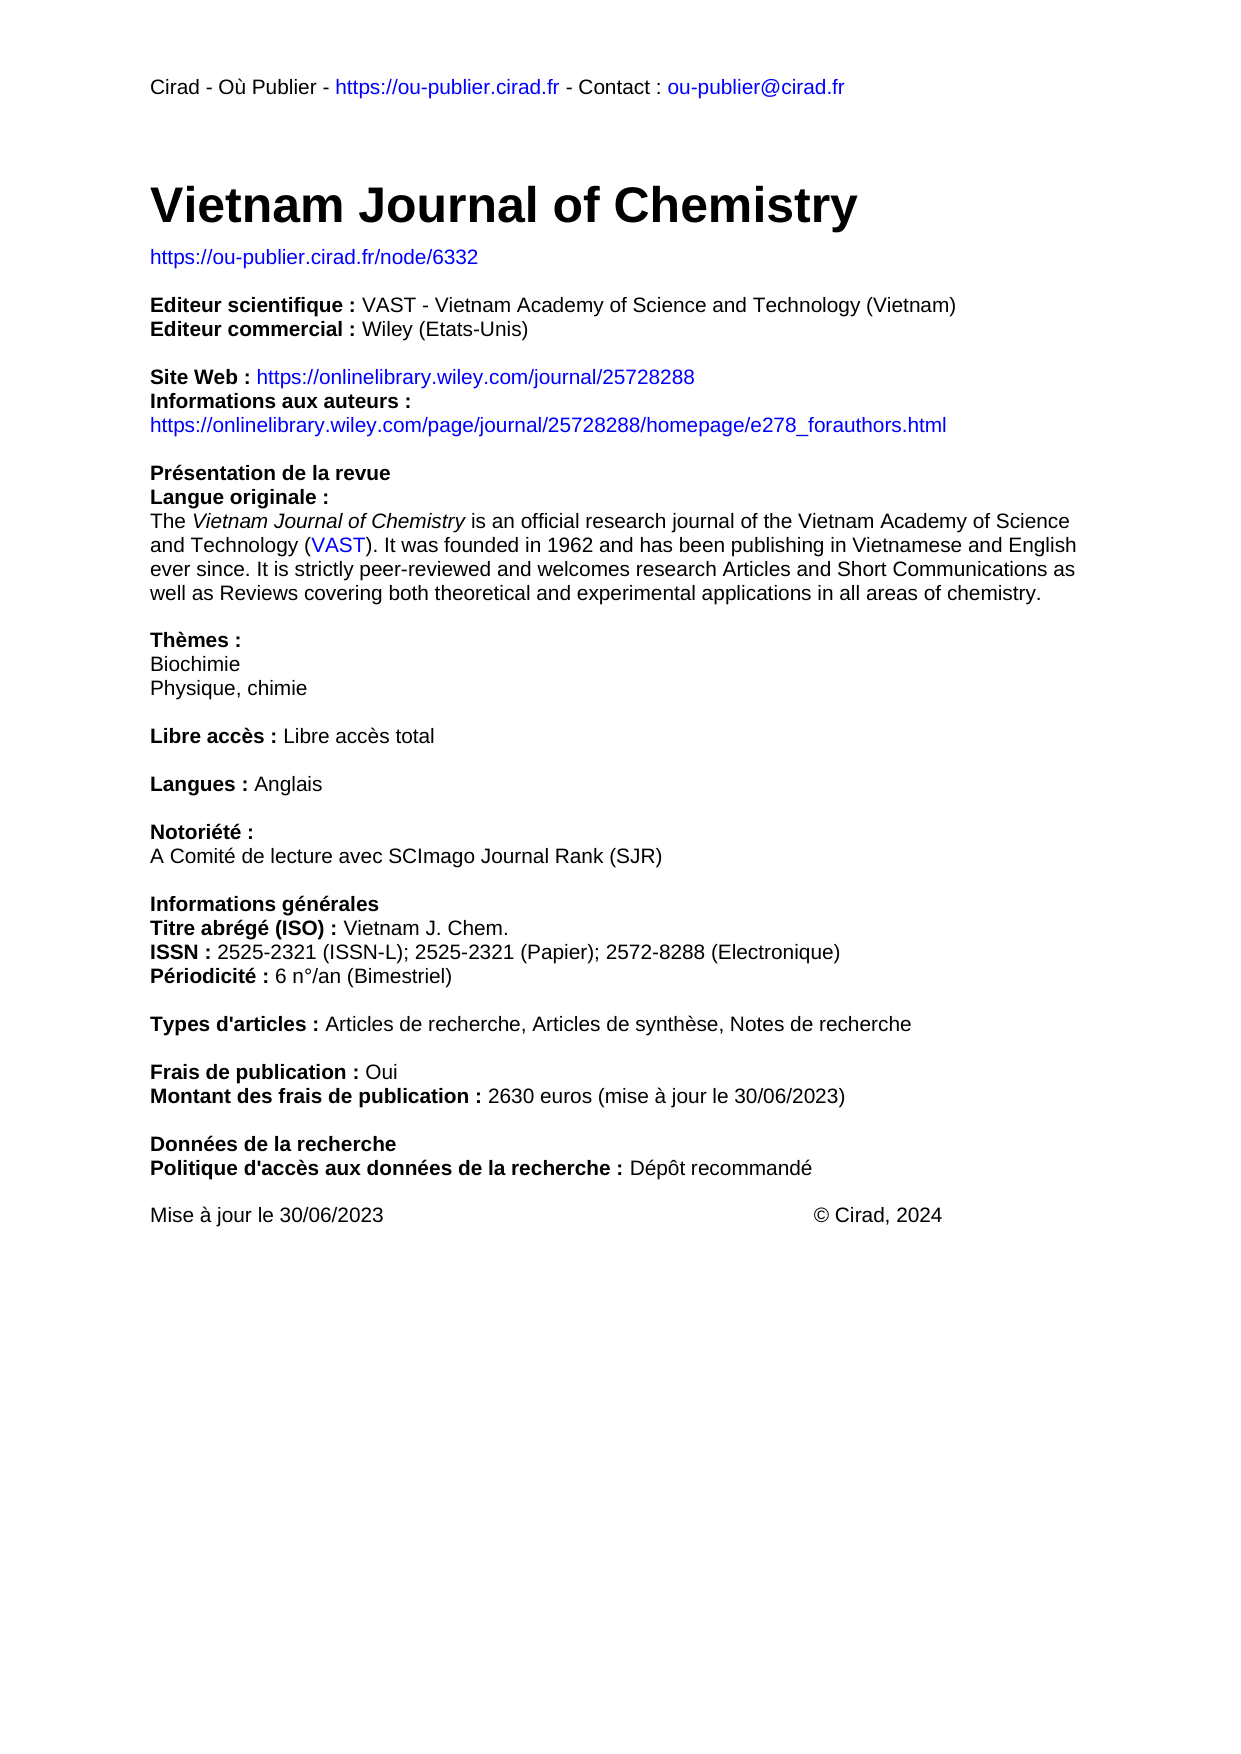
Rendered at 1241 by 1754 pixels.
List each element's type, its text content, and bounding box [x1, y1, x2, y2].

text The Vietnam Journal of Chemistry is an official research journal of the Vietnam Academy of Science and Technology (VAST). It was founded in 1962 and has been publishing in Vietnamese and English ever since. It is strictly peer-reviewed and welcomes research Articles and Short Communications as well as Reviews covering both theoretical and experimental applications in all areas of chemistry. [150, 508, 1090, 604]
text Thèmes : BiochimiePhysique, chimieLibre accès : Libre accès totalLangues : AnglaisNotoriété : A Comité de lecture avec SCImago Journal Rank (SJR)Informations généralesTitre abrégé (ISO) : Vietnam J. Chem.ISSN : 2525-2321 (ISSN-L); 2525-2321 (Papier); 2572-8288 (Electronique)Périodicité : 6 n°/an (Bimestriel) [150, 628, 1090, 988]
text https://ou-publier.cirad.fr/node/6332 [150, 245, 1090, 269]
subtitle Vietnam Journal of Chemistry [150, 175, 1090, 232]
text Types d'articles : Articles de recherche, Articles de synthèse, Notes de rechercheFrais de publication : OuiMontant des frais de publication : 2630 euros (mise à jour le 30/06/2023)Données de la recherchePolitique d'accès aux données de la recherche : Dépôt recommandéMise à jour le 30/06/2023 © Cirad, 2024 [150, 988, 1090, 1227]
text Editeur scientifique : VAST - Vietnam Academy of Science and Technology (Vietnam)Editeur commercial : Wiley (Etats-Unis)Site Web : https://onlinelibrary.wiley.com/journal/25728288Informations aux auteurs : https://onlinelibrary.wiley.com/page/journal/25728288/homepage/e278_forauthors.htmlPrésentation de la revueLangue originale : [150, 269, 1090, 508]
